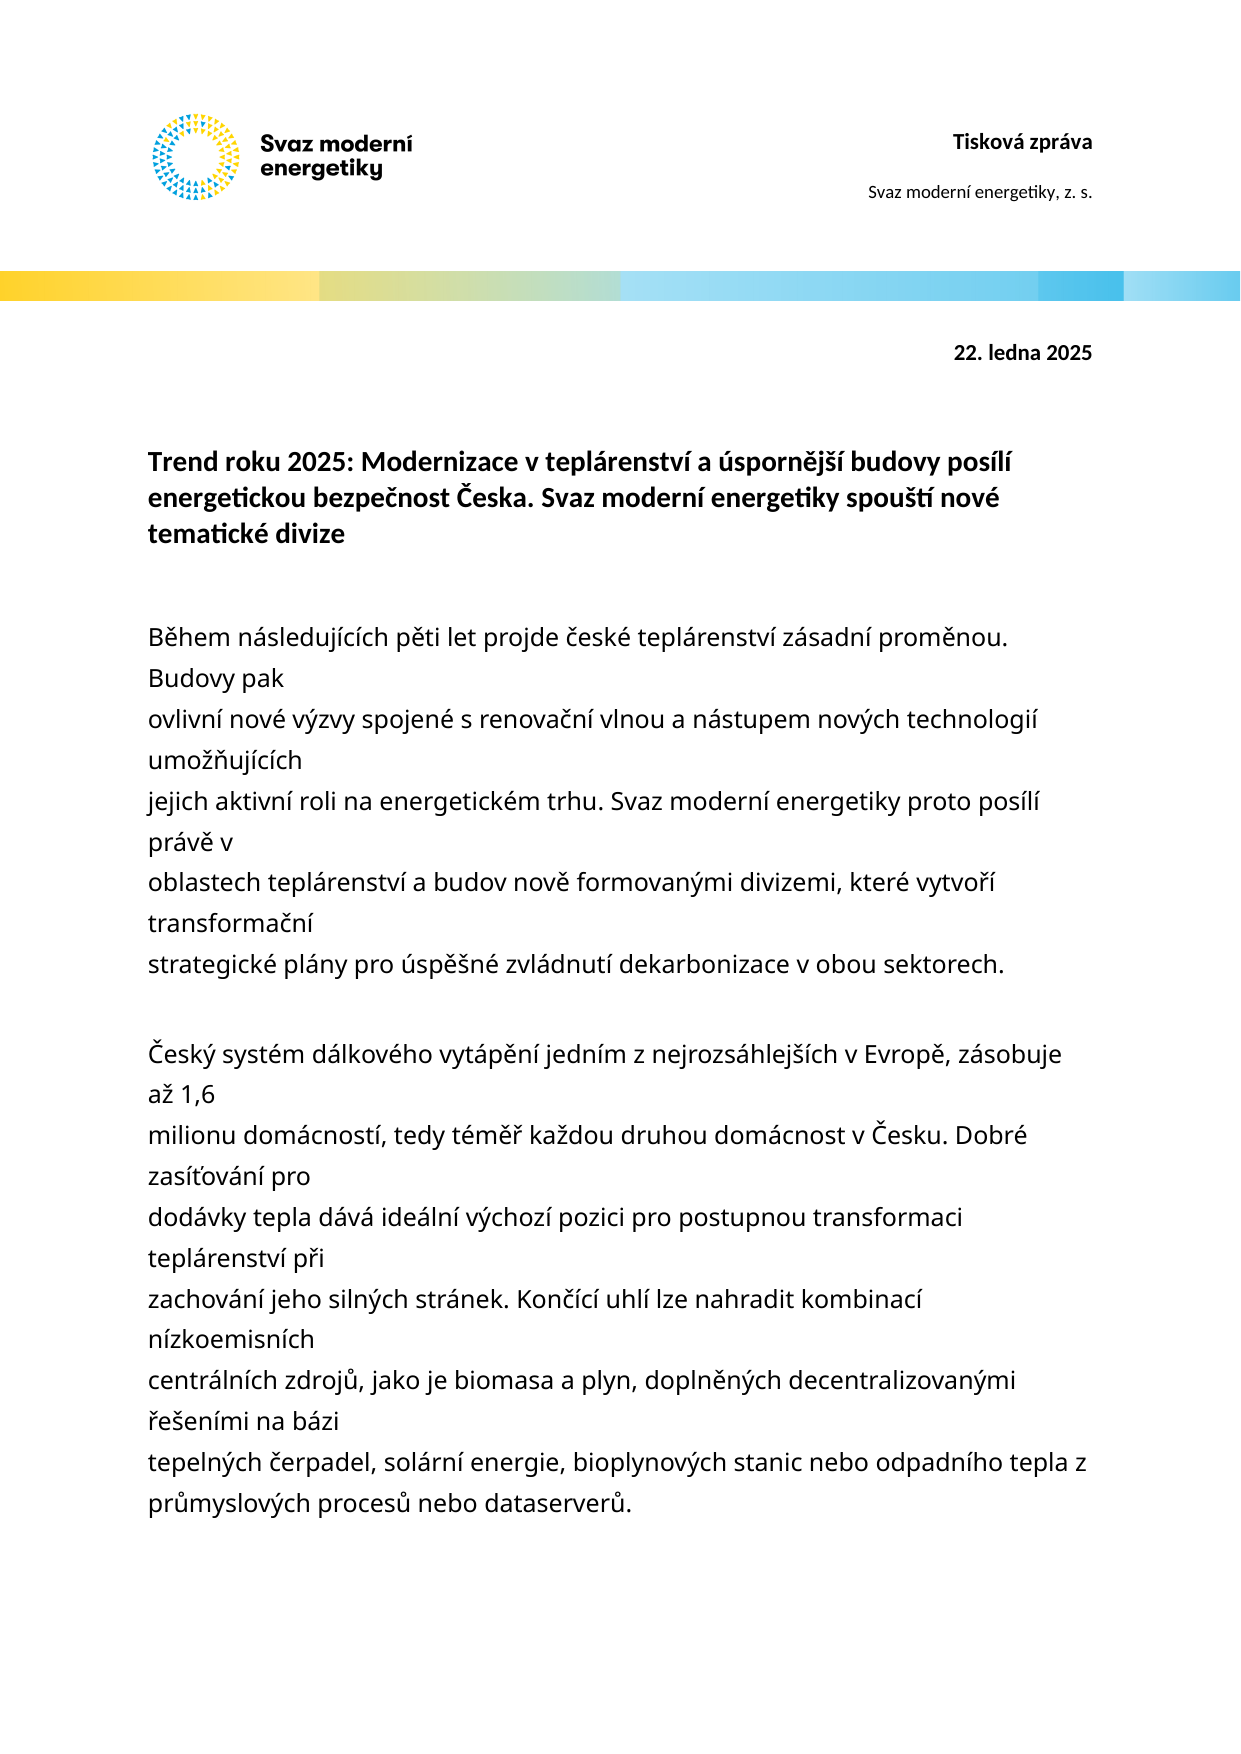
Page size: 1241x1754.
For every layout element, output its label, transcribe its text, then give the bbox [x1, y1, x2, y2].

picture [144, 101, 423, 212]
text tepelných čerpadel, solární energie, bioplynových stanic nebo odpadního tepla z [148, 1445, 1093, 1479]
text centrálních zdrojů, jako je biomasa a plyn, doplněných decentralizovanými řešeními na bázi [148, 1363, 1093, 1438]
text dodávky tepla dává ideální výchozí pozici pro postupnou transformaci teplárenství při [148, 1200, 1093, 1274]
text strategické plány pro úspěšné zvládnutí dekarbonizace v obou sektorech. [148, 947, 1093, 981]
text oblastech teplárenství a budov nově formovanými divizemi, které vytvoří transformační [148, 865, 1093, 940]
text ovlivní nové výzvy spojené s renovační vlnou a nástupem nových technologií umožňujících [148, 702, 1093, 777]
text zachování jeho silných stránek. Končící uhlí lze nahradit kombinací nízkoemisních [148, 1281, 1093, 1356]
picture [0, 271, 1241, 301]
text Trend roku 2025: Modernizace v teplárenství a úspornější budovy posílí energetickou bezpečnost Česka. Svaz moderní energetiky spouští nové tematické divize [148, 443, 1093, 550]
text milionu domácností, tedy téměř každou druhou domácnost v Česku. Dobré zasíťování pro [148, 1118, 1093, 1193]
text 22. ledna 2025 [148, 338, 1093, 366]
text průmyslových procesů nebo dataserverů. [148, 1486, 1093, 1519]
text Český systém dálkového vytápění jedním z nejrozsáhlejších v Evropě, zásobuje až 1,6 [148, 1036, 1093, 1111]
text Během následujících pěti let projde české teplárenství zásadní proměnou. Budovy pak [148, 620, 1093, 695]
text jejich aktivní roli na energetickém trhu. Svaz moderní energetiky proto posílí právě v [148, 783, 1093, 858]
